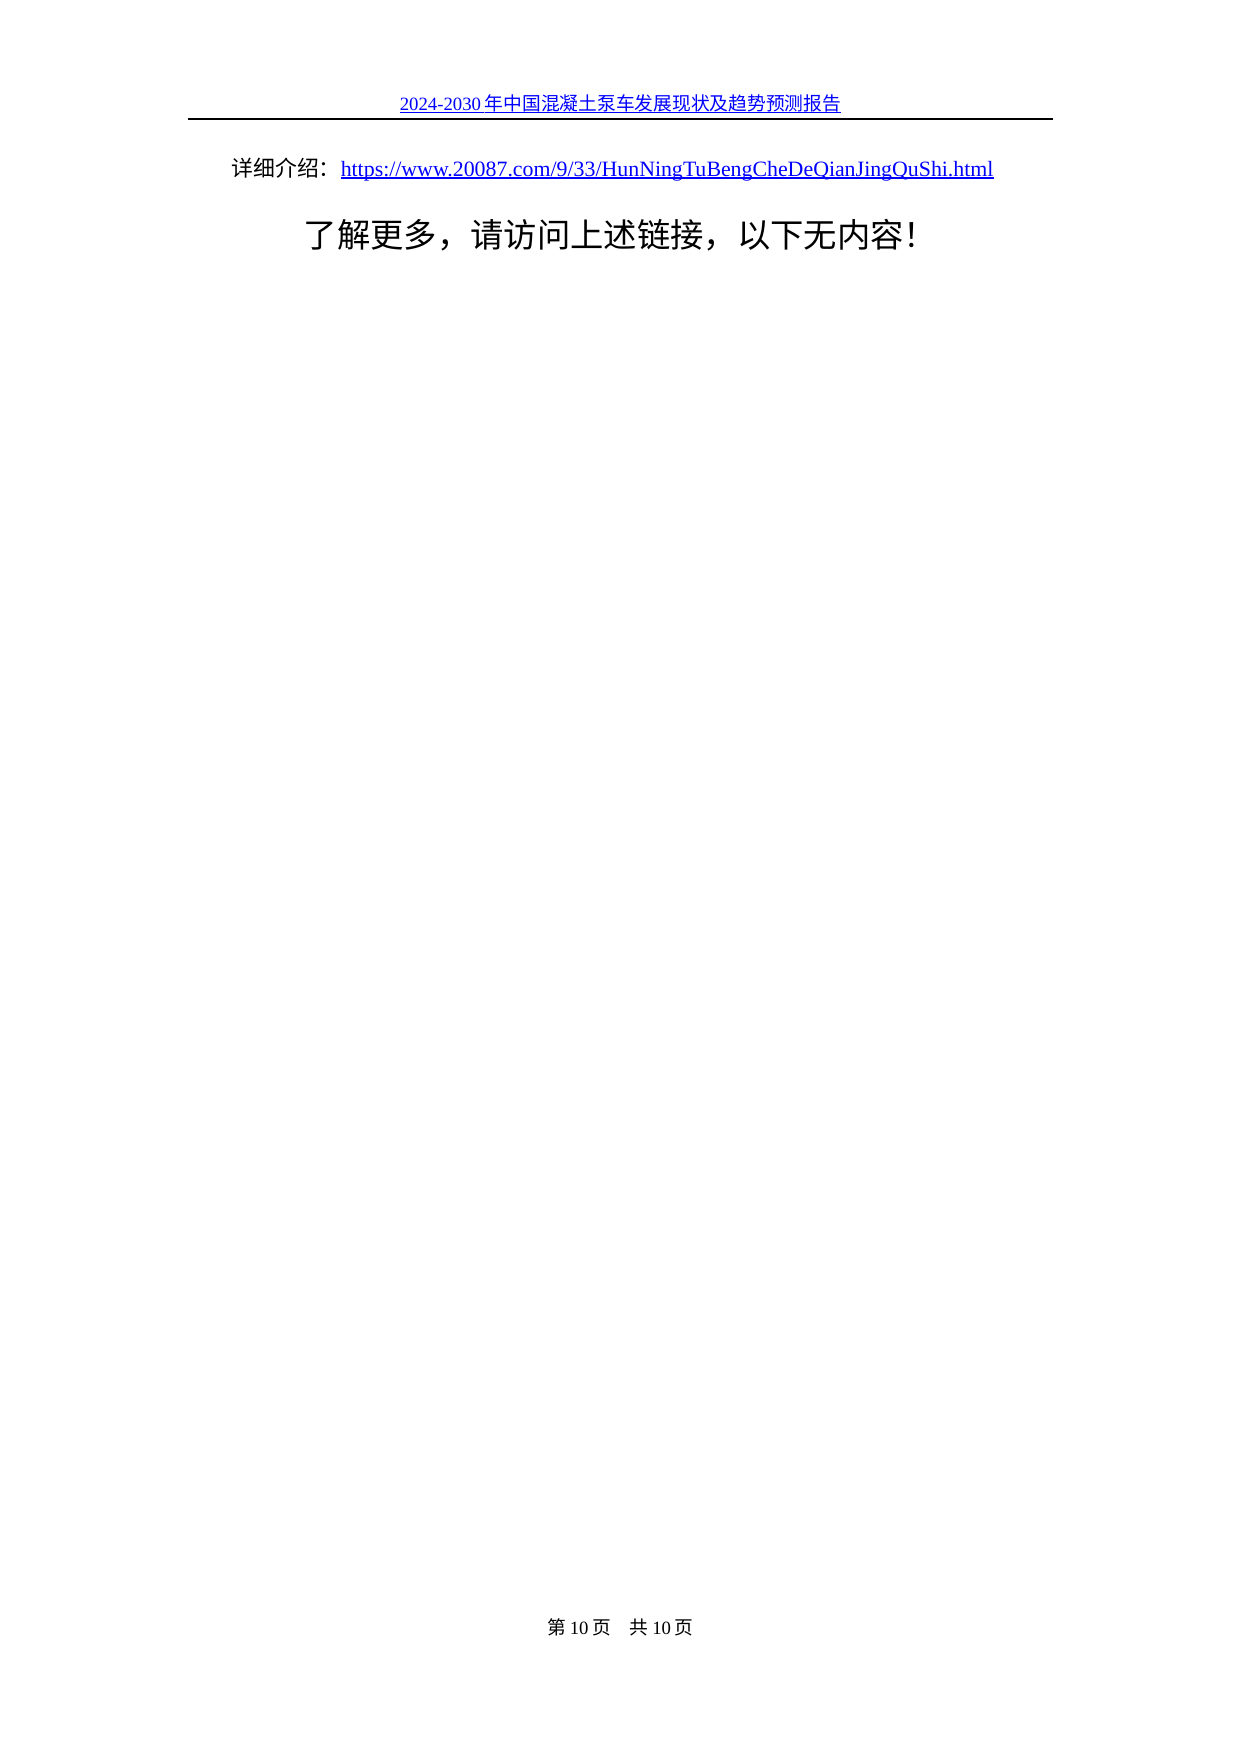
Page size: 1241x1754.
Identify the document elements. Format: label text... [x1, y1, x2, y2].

title 了解更多，请访问上述链接，以下无内容！ [187, 200, 1053, 265]
text 详细介绍：https://www.20087.com/9/33/HunNingTuBengCheDeQianJingQuShi.html [187, 150, 1053, 183]
